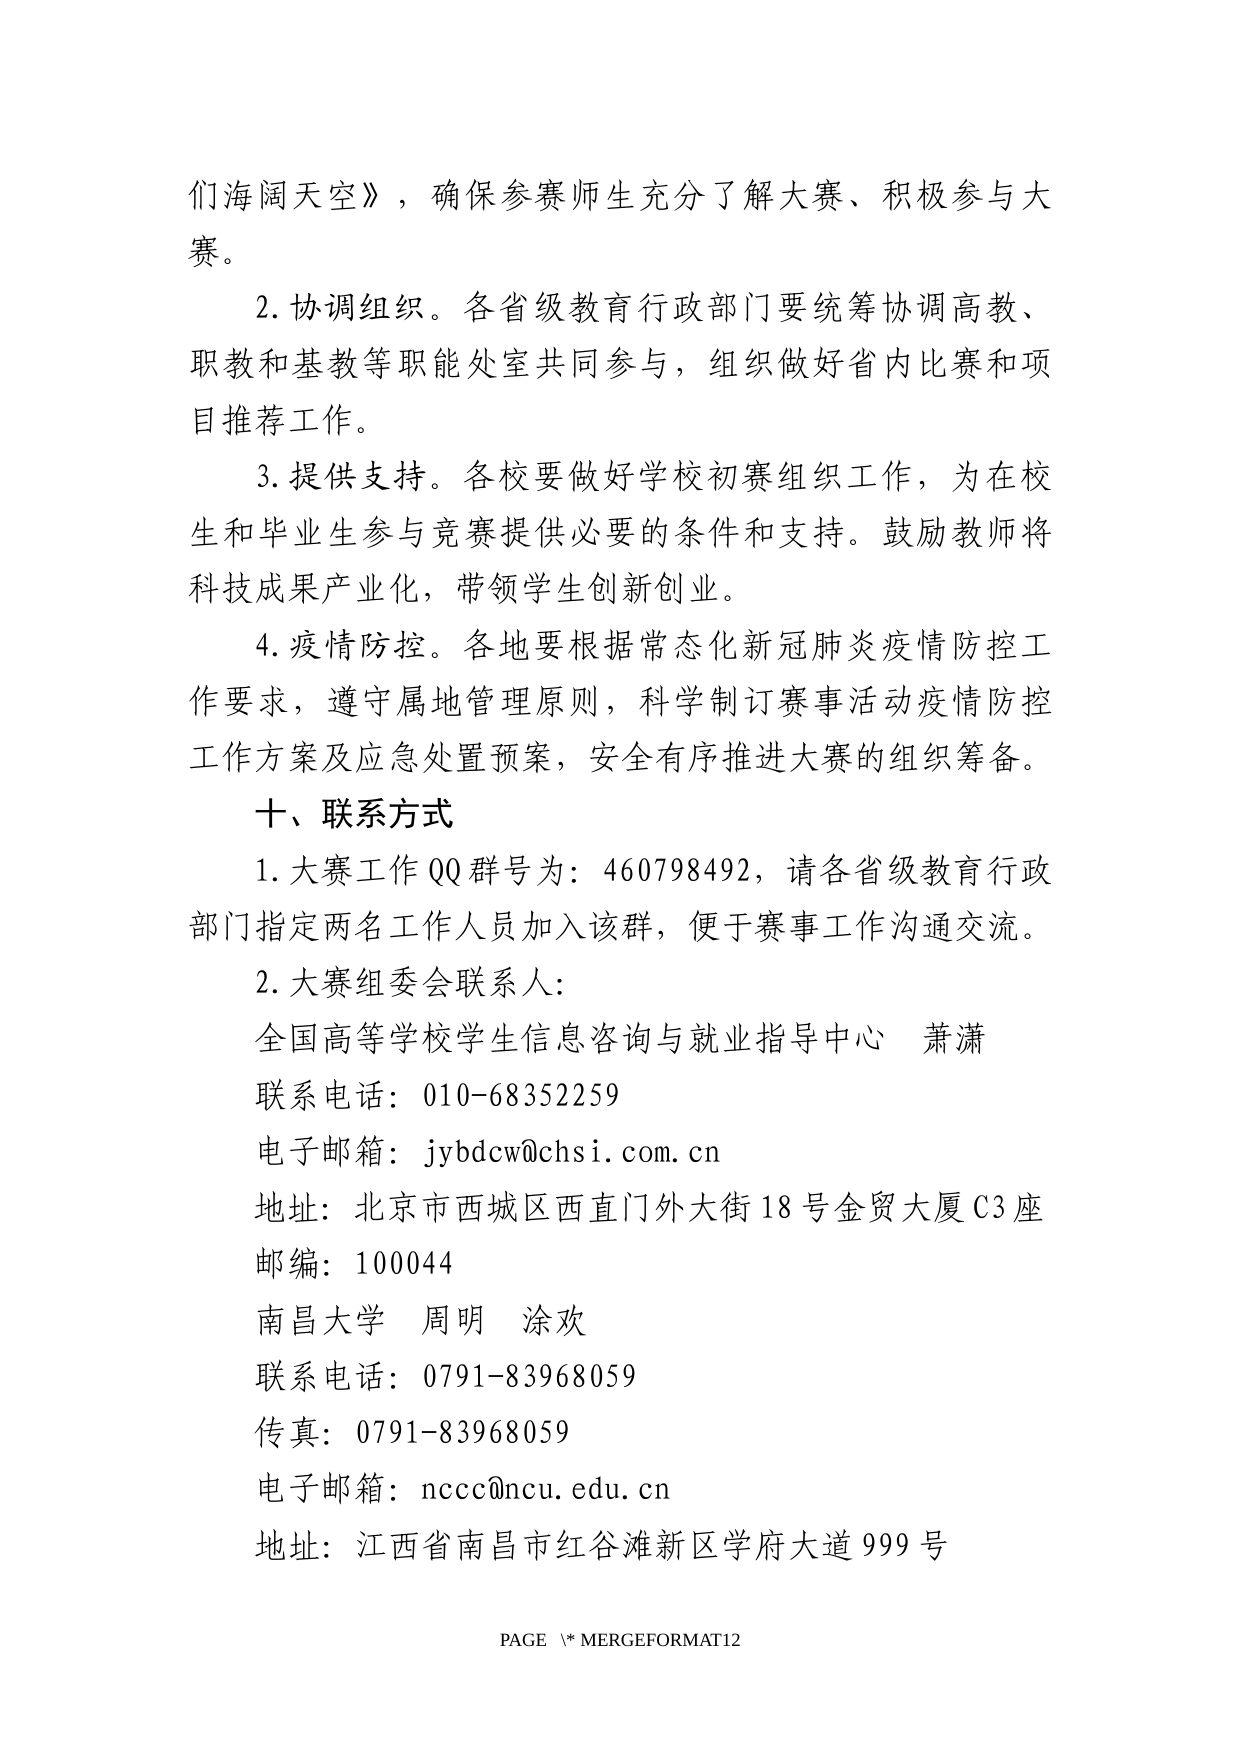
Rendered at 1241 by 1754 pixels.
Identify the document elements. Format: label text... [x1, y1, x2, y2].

text 电子邮箱：nccc@ncu.edu.cn [187, 1456, 1053, 1512]
text 4.疫情防控。各地要根据常态化新冠肺炎疫情防控工作要求，遵守属地管理原则，科学制订赛事活动疫情防控工作方案及应急处置预案，安全有序推进大赛的组织筹备。 [187, 612, 1053, 781]
text 十、联系方式 [187, 781, 1053, 837]
text 南昌大学 周明 涂欢 [187, 1287, 1053, 1343]
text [187, 162, 1053, 274]
text 电子邮箱：jybdcw@chsi.com.cn [187, 1118, 1053, 1174]
text 1.大赛工作QQ群号为：460798492，请各省级教育行政部门指定两名工作人员加入该群，便于赛事工作沟通交流。 [187, 837, 1053, 949]
text 联系电话：010-68352259 [187, 1062, 1053, 1118]
text 2.大赛组委会联系人： [187, 949, 1053, 1006]
text 传真：0791-83968059 [187, 1399, 1053, 1456]
text 联系电话：0791-83968059 [187, 1343, 1053, 1399]
text 全国高等学校学生信息咨询与就业指导中心 萧潇 [187, 1006, 1053, 1062]
text 地址：江西省南昌市红谷滩新区学府大道999号 [187, 1512, 1053, 1568]
text 地址：北京市西城区西直门外大街18号金贸大厦C3座 [187, 1174, 1053, 1231]
text 2.协调组织。各省级教育行政部门要统筹协调高教、职教和基教等职能处室共同参与，组织做好省内比赛和项目推荐工作。 [187, 274, 1053, 443]
text 邮编：100044 [187, 1231, 1053, 1287]
text 3.提供支持。各校要做好学校初赛组织工作，为在校生和毕业生参与竞赛提供必要的条件和支持。鼓励教师将科技成果产业化，带领学生创新创业。 [187, 443, 1053, 612]
